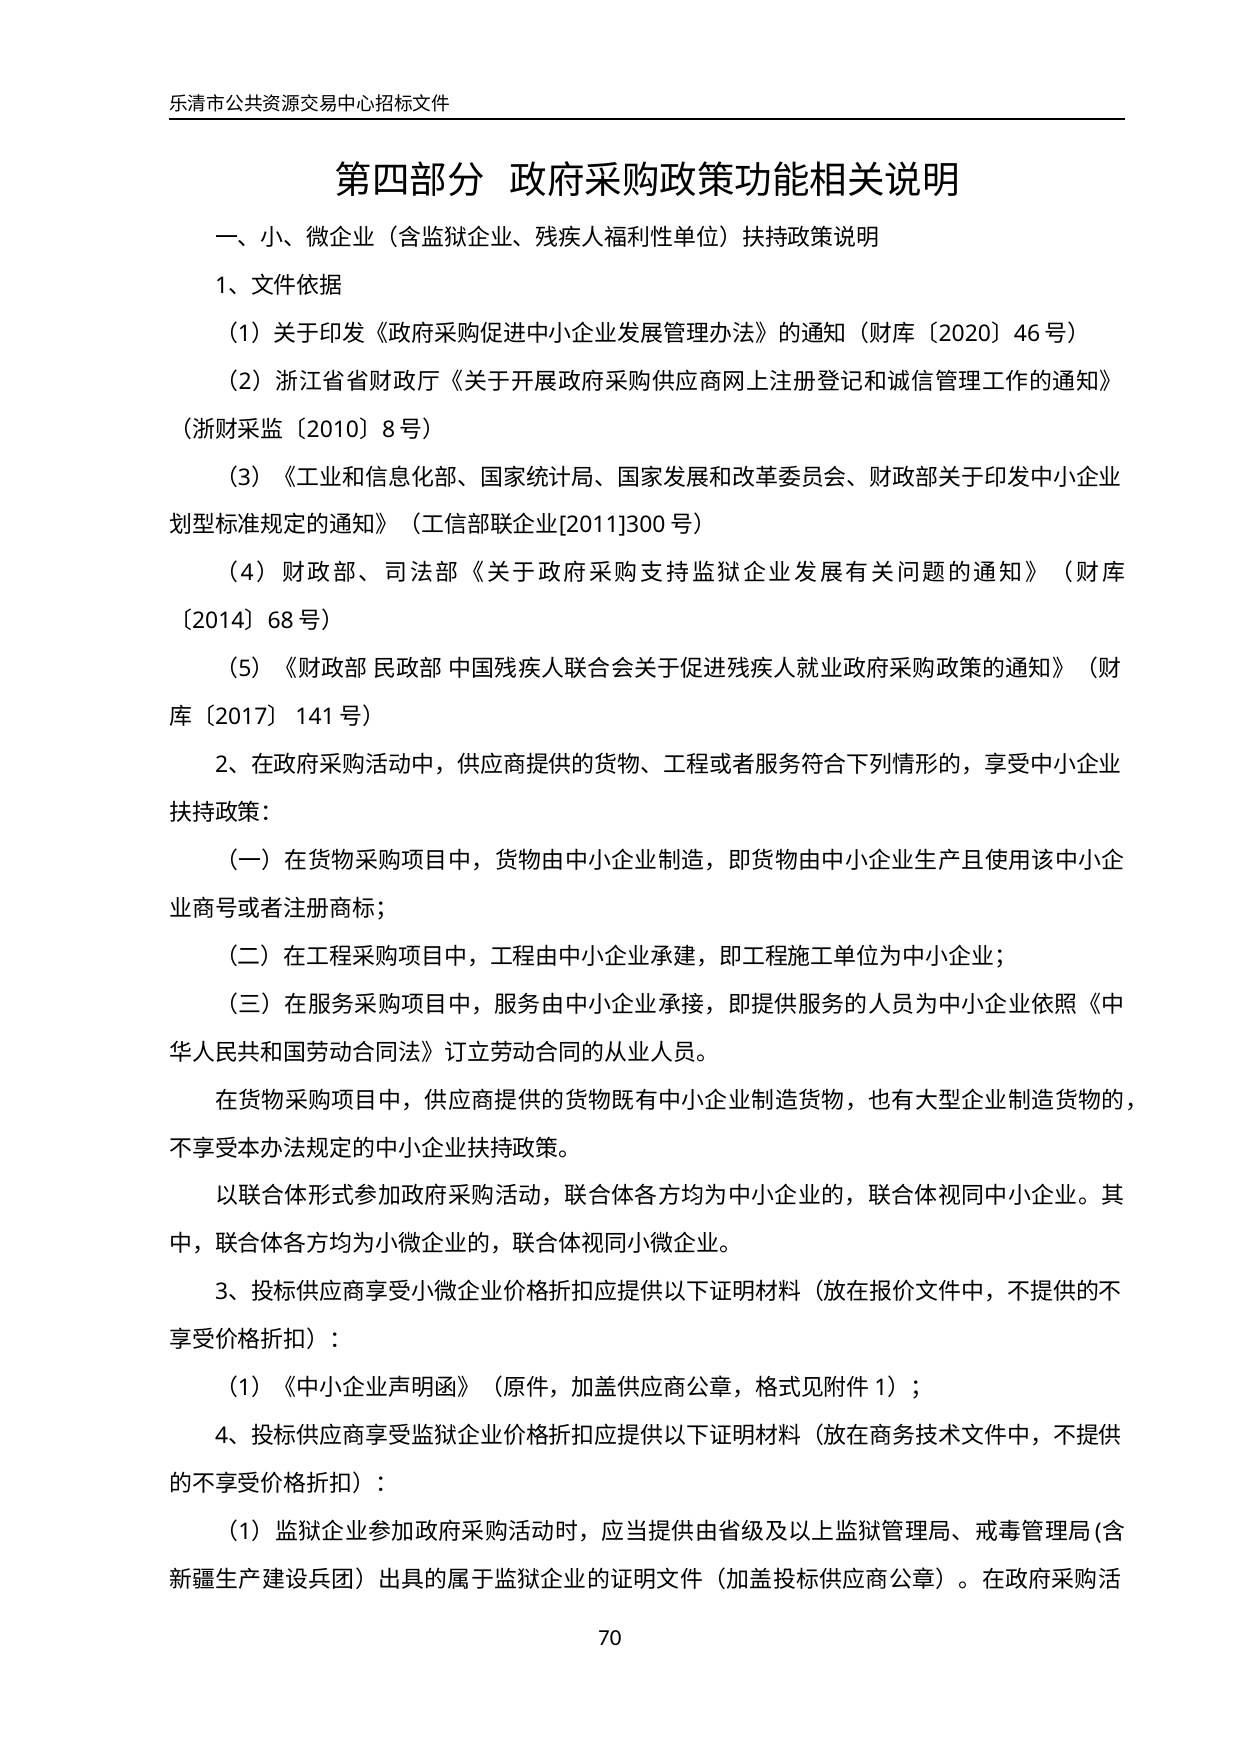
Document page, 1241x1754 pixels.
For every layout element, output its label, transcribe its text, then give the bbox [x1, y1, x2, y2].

text 3、投标供应商享受小微企业价格折扣应提供以下证明材料（放在报价文件中，不提供的不享受价格折扣）： [169, 1258, 1125, 1354]
text （1）关于印发《政府采购促进中小企业发展管理办法》的通知（财库〔2020〕46号） [169, 300, 1125, 348]
text 一、小、微企业（含监狱企业、残疾人福利性单位）扶持政策说明 [169, 204, 1125, 252]
text 1、文件依据 [169, 252, 1125, 300]
text （1）《中小企业声明函》（原件，加盖供应商公章，格式见附件1）； [169, 1354, 1125, 1402]
text （三）在服务采购项目中，服务由中小企业承接，即提供服务的人员为中小企业依照《中华人民共和国劳动合同法》订立劳动合同的从业人员。 [169, 971, 1125, 1067]
text 在货物采购项目中，供应商提供的货物既有中小企业制造货物，也有大型企业制造货物的，不享受本办法规定的中小企业扶持政策。 [169, 1067, 1125, 1163]
text （2）浙江省省财政厅《关于开展政府采购供应商网上注册登记和诚信管理工作的通知》（浙财采监〔2010〕8号） [169, 348, 1125, 444]
text （二）在工程采购项目中，工程由中小企业承建，即工程施工单位为中小企业； [169, 923, 1125, 971]
text 4、投标供应商享受监狱企业价格折扣应提供以下证明材料（放在商务技术文件中，不提供的不享受价格折扣）： [169, 1402, 1125, 1498]
text 2、在政府采购活动中，供应商提供的货物、工程或者服务符合下列情形的，享受中小企业扶持政策： [169, 731, 1125, 827]
text （3）《工业和信息化部、国家统计局、国家发展和改革委员会、财政部关于印发中小企业划型标准规定的通知》（工信部联企业[2011]300号） [169, 444, 1125, 540]
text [169, 1498, 1125, 1594]
text （一）在货物采购项目中，货物由中小企业制造，即货物由中小企业生产且使用该中小企业商号或者注册商标； [169, 827, 1125, 923]
text （4）财政部、司法部《关于政府采购支持监狱企业发展有关问题的通知》（财库〔2014〕68号） [169, 540, 1125, 636]
text 以联合体形式参加政府采购活动，联合体各方均为中小企业的，联合体视同中小企业。其中，联合体各方均为小微企业的，联合体视同小微企业。 [169, 1163, 1125, 1258]
text （5）《财政部 民政部 中国残疾人联合会关于促进残疾人就业政府采购政策的通知》（财库〔2017〕 141号） [169, 636, 1125, 731]
text 第四部分 政府采购政策功能相关说明 [169, 150, 1125, 204]
